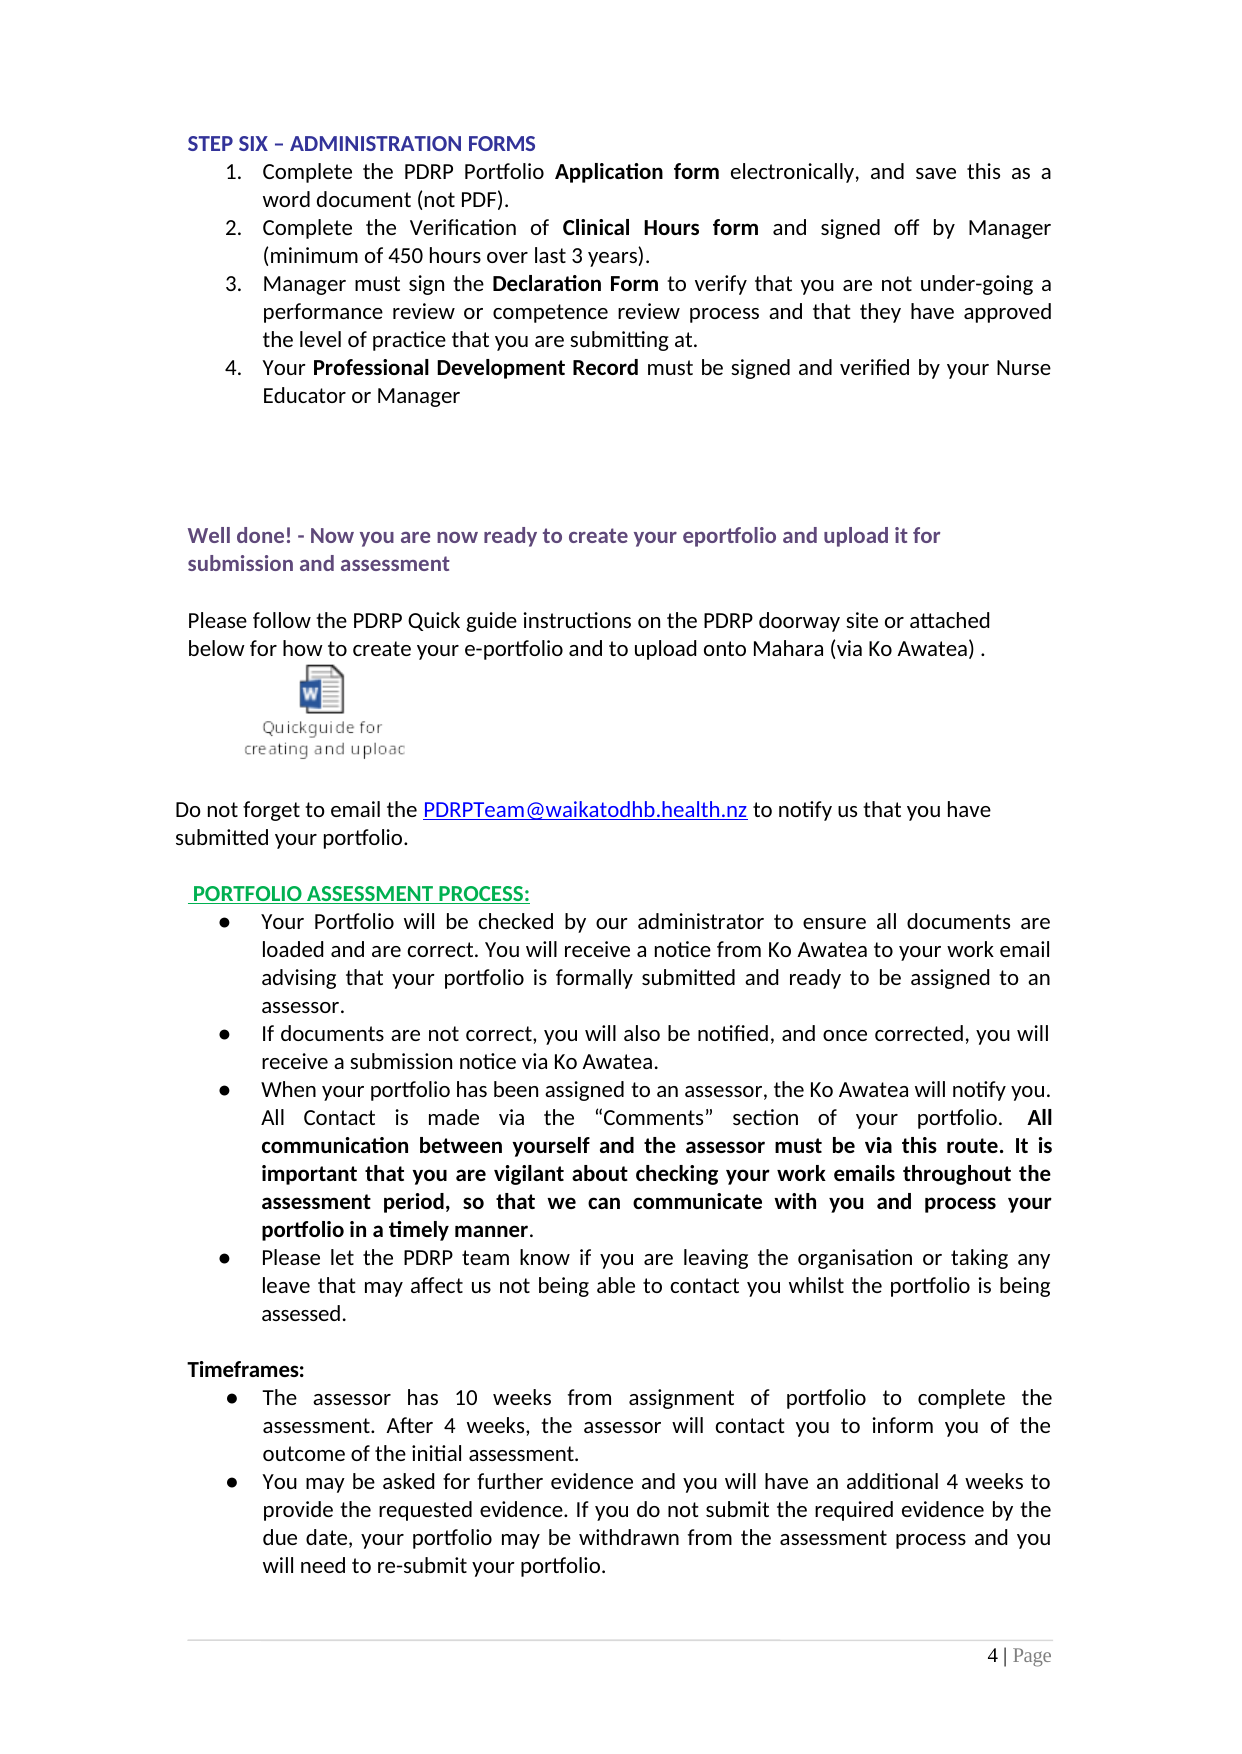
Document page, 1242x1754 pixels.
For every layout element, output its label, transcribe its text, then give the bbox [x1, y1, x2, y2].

list Please let the PDRP team know if you are leaving the organisation or taking any leave that may affect us not being able to contact you whilst the portfolio is being assessed. [217, 1243, 1053, 1327]
list You may be asked for further evidence and you will have an additional 4 weeks to provide the requested evidence. If you do not submit the required evidence by the due date, your portfolio may be withdrawn from the assessment process and you will need to re-submit your portfolio. [225, 1467, 1053, 1579]
text Please follow the PDRP Quick guide instructions on the PDRP doorway site or attached below for how to create your e-portfolio and to upload onto Mahara (via Ko Awatea) . [187, 607, 1048, 663]
text PORTFOLIO ASSESSMENT PROCESS: [187, 879, 1077, 907]
text STEP SIX – ADMINISTRATION FORMS [187, 129, 1052, 157]
subtitle Well done! - Now you are now ready to create your eportfolio and upload it for submission and assessment [187, 521, 1048, 577]
subtitle Timeframes: [187, 1355, 1077, 1383]
text Do not forget to email the PDRPTeam@waikatodhb.health.nz to notify us that you have submitted your portfolio. [175, 795, 1077, 851]
list When your portfolio has been assigned to an assessor, the Ko Awatea will notify you. All Contact is made via the “Comments” section of your portfolio. All communication between yourself and the assessor must be via this route. It is important that you are vigilant about checking your work emails throughout the assessment period, so that we can communicate with you and process your portfolio in a timely manner. [217, 1075, 1052, 1243]
list Your Professional Development Record must be signed and verified by your Nurse Educator or Manager [225, 353, 1052, 409]
list Your Portfolio will be checked by our administrator to ensure all documents are loaded and are correct. You will receive a notice from Ko Awatea to your work email advising that your portfolio is formally submitted and ready to be assigned to an assessor. [217, 907, 1052, 1019]
list Manager must sign the Declaration Form to verify that you are not under-going a performance review or competence review process and that they have approved the level of practice that you are submitting at. [225, 269, 1052, 353]
list Complete the Verification of Clinical Hours form and signed off by Manager (minimum of 450 hours over last 3 years). [225, 213, 1052, 269]
list If documents are not correct, you will also be notified, and once corrected, you will receive a submission notice via Ko Awatea. [217, 1019, 1052, 1075]
list The assessor has 10 weeks from assignment of portfolio to complete the assessment. After 4 weeks, the assessor will contact you to inform you of the outcome of the initial assessment. [225, 1383, 1052, 1467]
list Complete the PDRP Portfolio Application form electronically, and save this as a word document (not PDF). [225, 157, 1052, 213]
